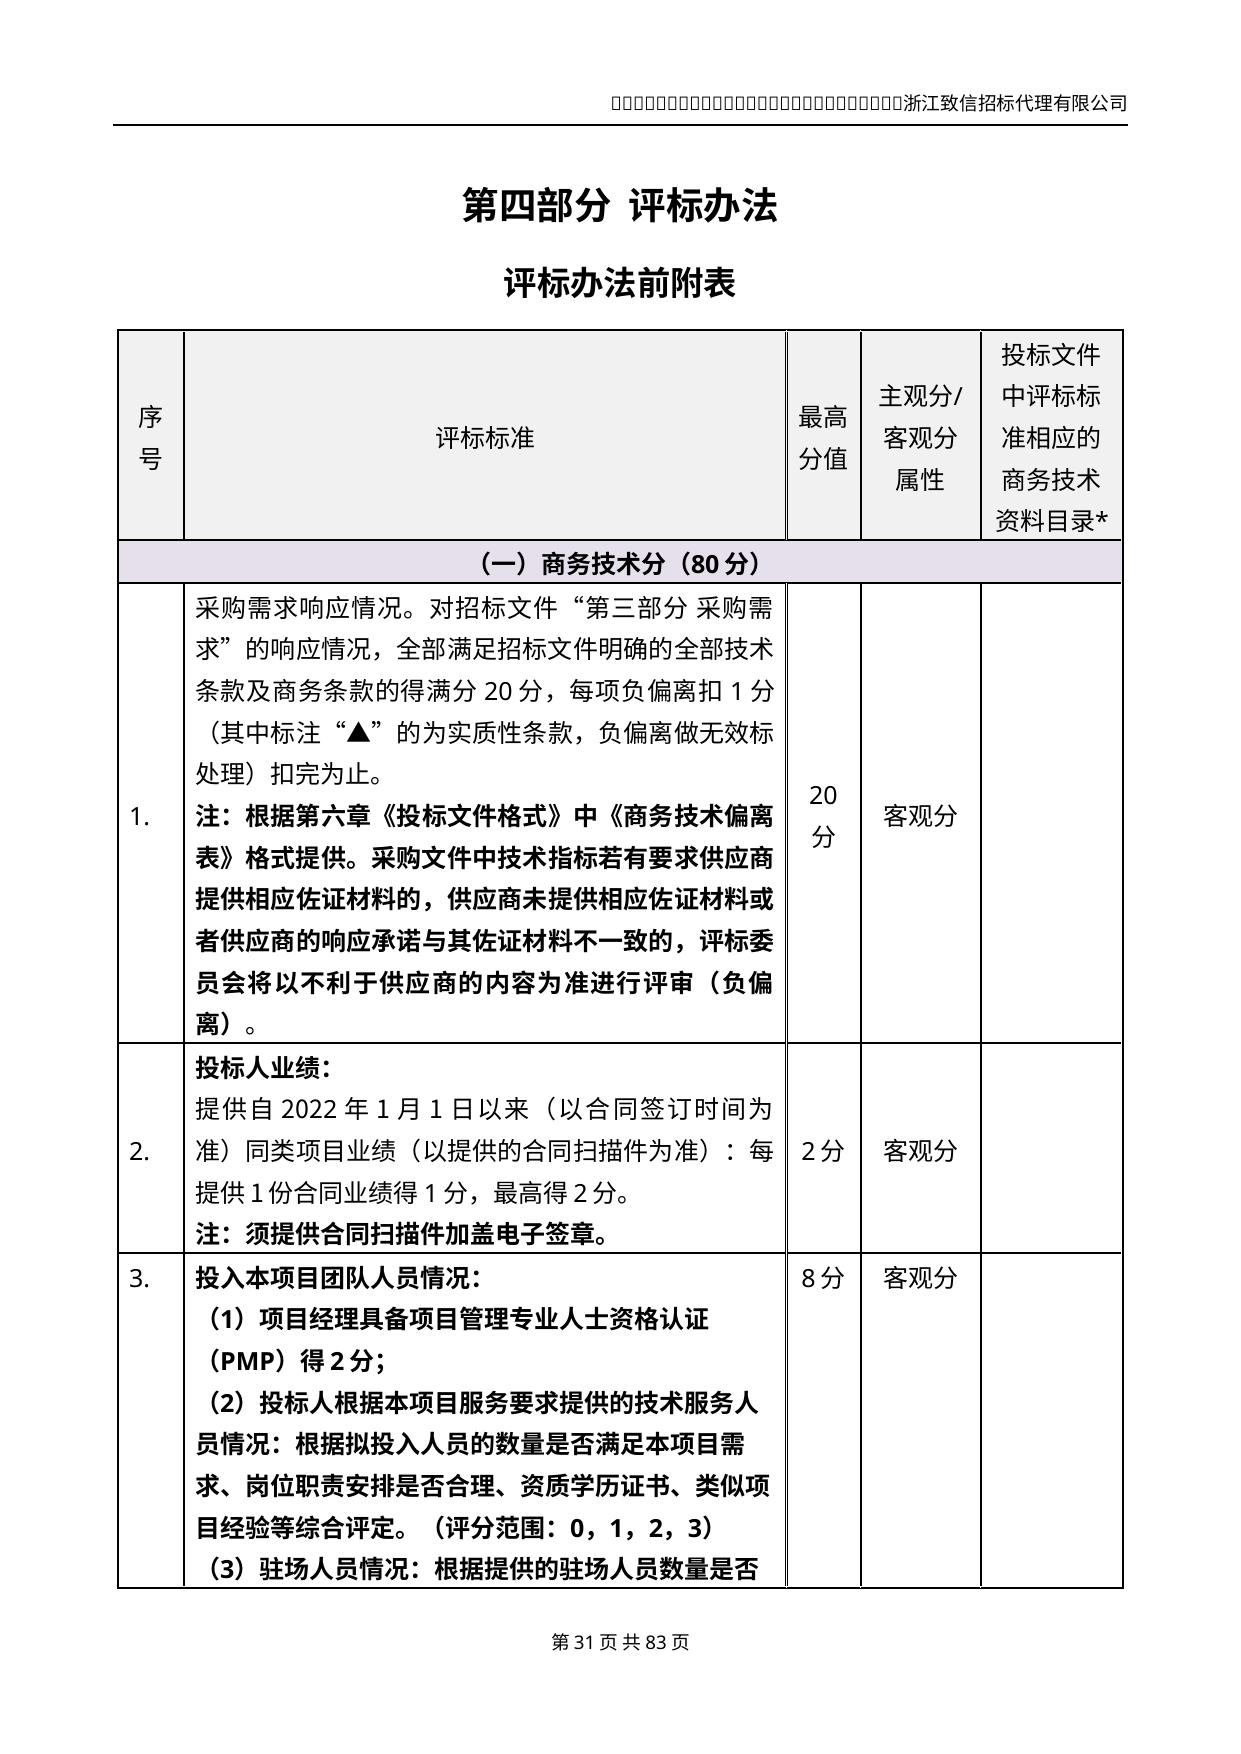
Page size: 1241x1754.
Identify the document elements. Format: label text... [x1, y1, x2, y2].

table_cell [980, 1252, 1122, 1587]
text 评标办法前附表 [112, 257, 1128, 305]
table_cell [119, 1044, 183, 1252]
table_cell 采购需求响应情况。对招标文件“第三部分 采购需求”的响应情况，全部满足招标文件明确的全部技术条款及商务条款的得满分20分，每项负偏离扣1分（其中标注“▲”的为实质性条款，负偏离做无效标处理）扣完为止。 注：根据第六章《投标文件格式》中《商务技术偏离表》格式提供。采购文件中技术指标若有要求供应商提供相应佐证材料的，供应商未提供相应佐证材料或者供应商的响应承诺与其佐证材料不一致的，评标委员会将以不利于供应商的内容为准进行评审（负偏离）。 [185, 584, 785, 1042]
table_cell （一）商务技术分（80分） [119, 539, 1122, 582]
table_cell 2分 [788, 1044, 860, 1252]
table_cell [119, 584, 183, 1042]
table_header 序号 [119, 331, 183, 539]
table_cell [119, 1254, 184, 1587]
table_cell 客观分 [862, 1044, 980, 1252]
table_cell 8分 [786, 1254, 860, 1587]
table_header 最高分值 [788, 331, 860, 539]
table_cell 20分 [788, 584, 860, 1042]
table_cell 投标人业绩： 提供自2022年1月1日以来（以合同签订时间为准）同类项目业绩（以提供的合同扫描件为准）：每提供1份合同业绩得1分，最高得2分。 注：须提供合同扫描件加盖电子签章。 [185, 1044, 785, 1252]
subtitle 第四部分 评标办法 [112, 176, 1128, 230]
table_cell 客观分 [862, 584, 980, 1042]
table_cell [184, 1254, 786, 1587]
table_cell [982, 1042, 1122, 1252]
table_header 评标标准 [185, 331, 785, 539]
table_cell [982, 582, 1122, 1042]
table_header 投标文件中评标标准相应的商务技术资料目录* [982, 331, 1122, 539]
table_header 主观分/客观分属性 [862, 331, 980, 539]
table_cell 客观分 [860, 1254, 980, 1587]
